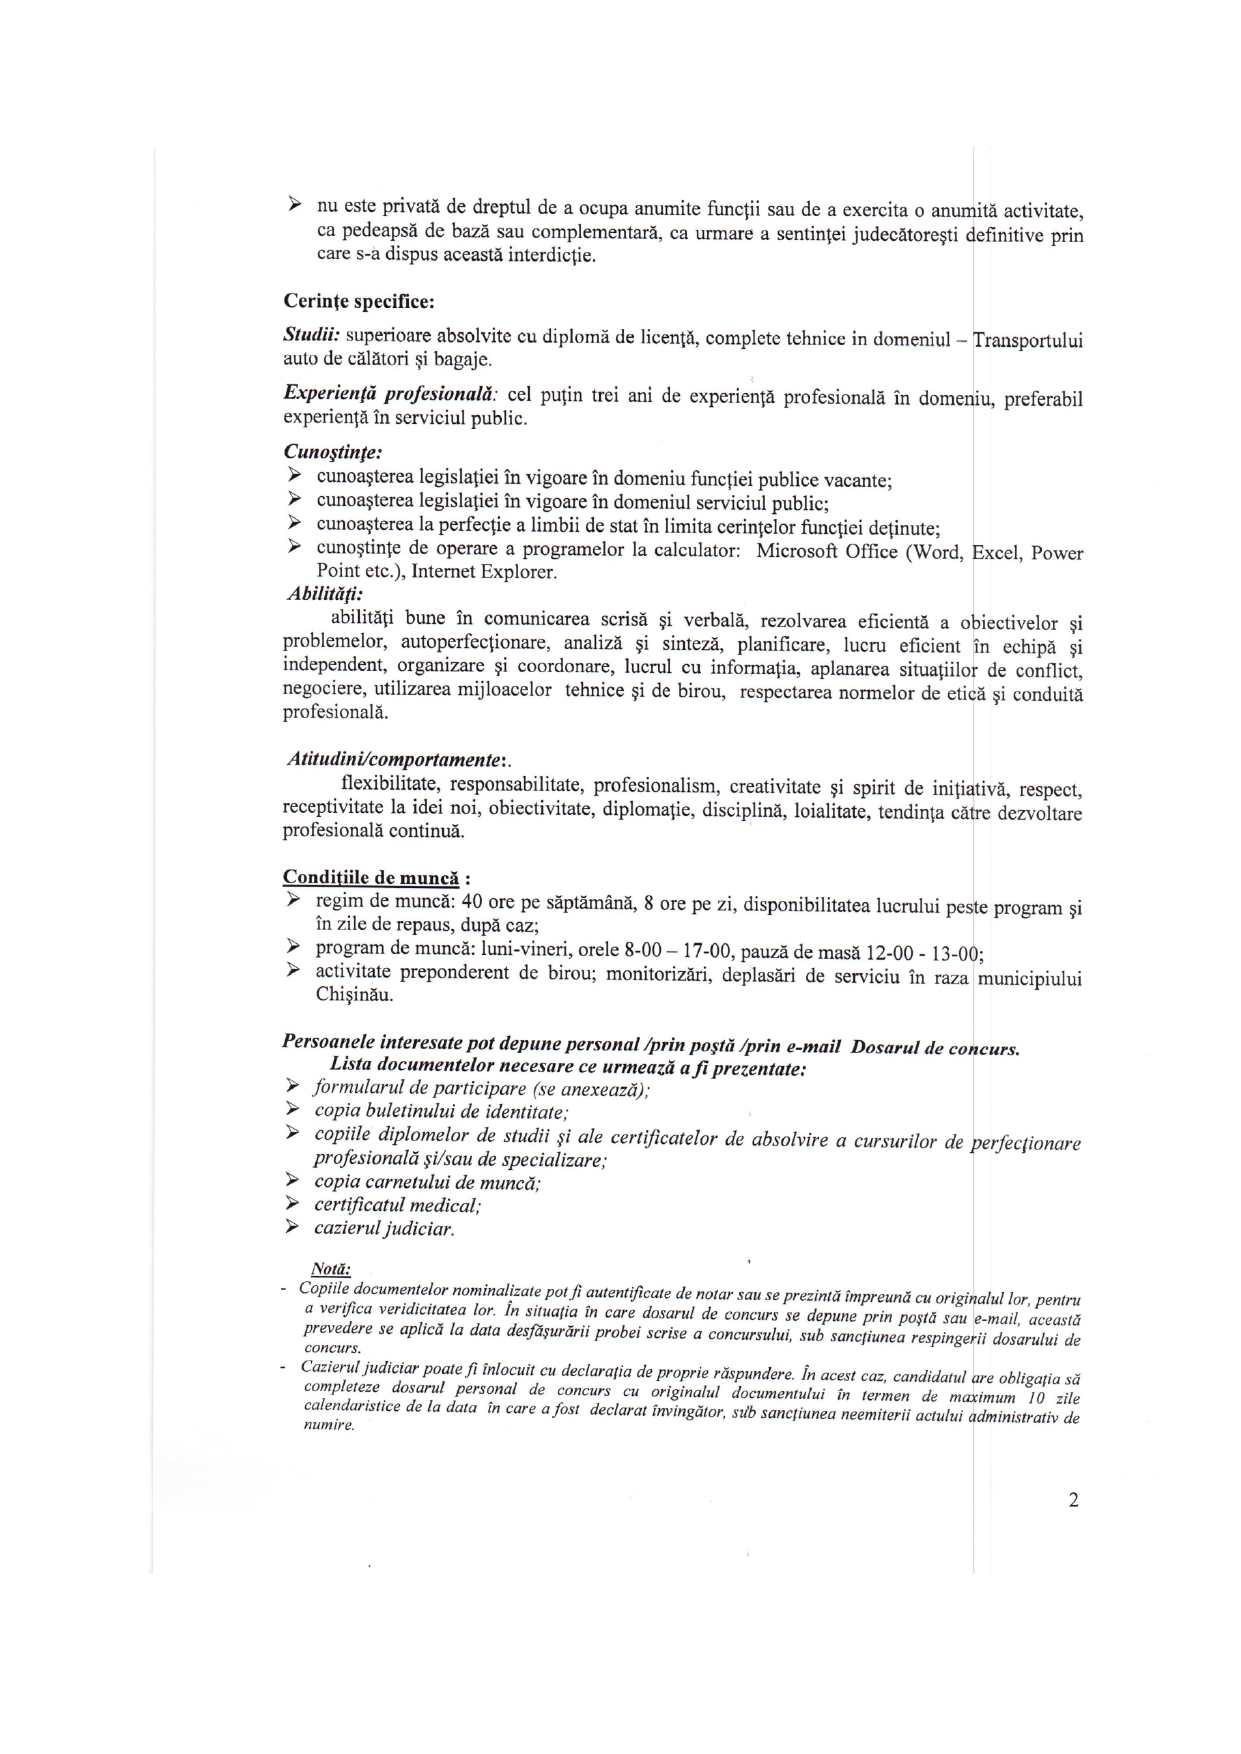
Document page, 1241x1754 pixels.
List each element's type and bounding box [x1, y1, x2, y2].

picture [147, 147, 1165, 1586]
